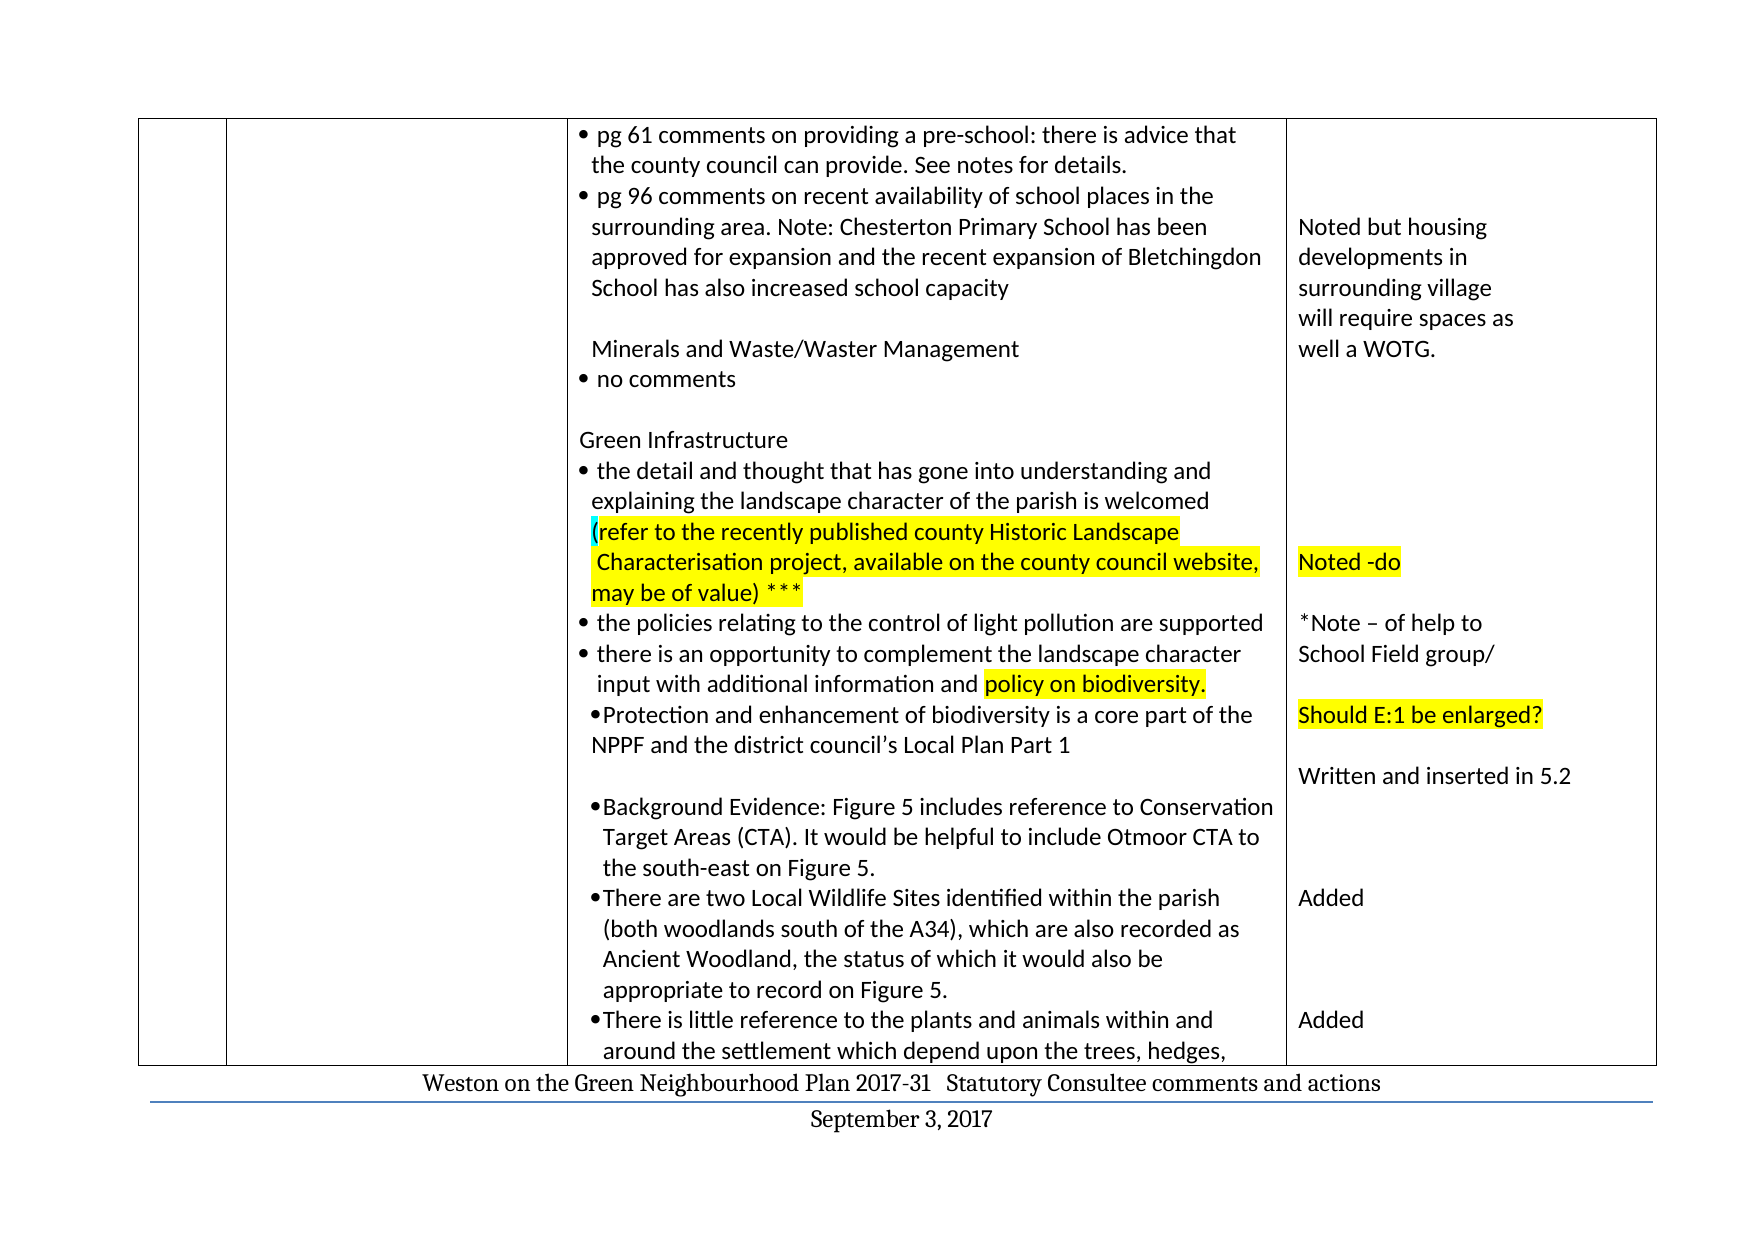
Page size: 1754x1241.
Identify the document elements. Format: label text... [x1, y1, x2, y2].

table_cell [1287, 119, 1656, 1065]
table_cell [227, 119, 567, 1065]
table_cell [568, 119, 1286, 1065]
table_cell 7 [139, 119, 226, 1065]
